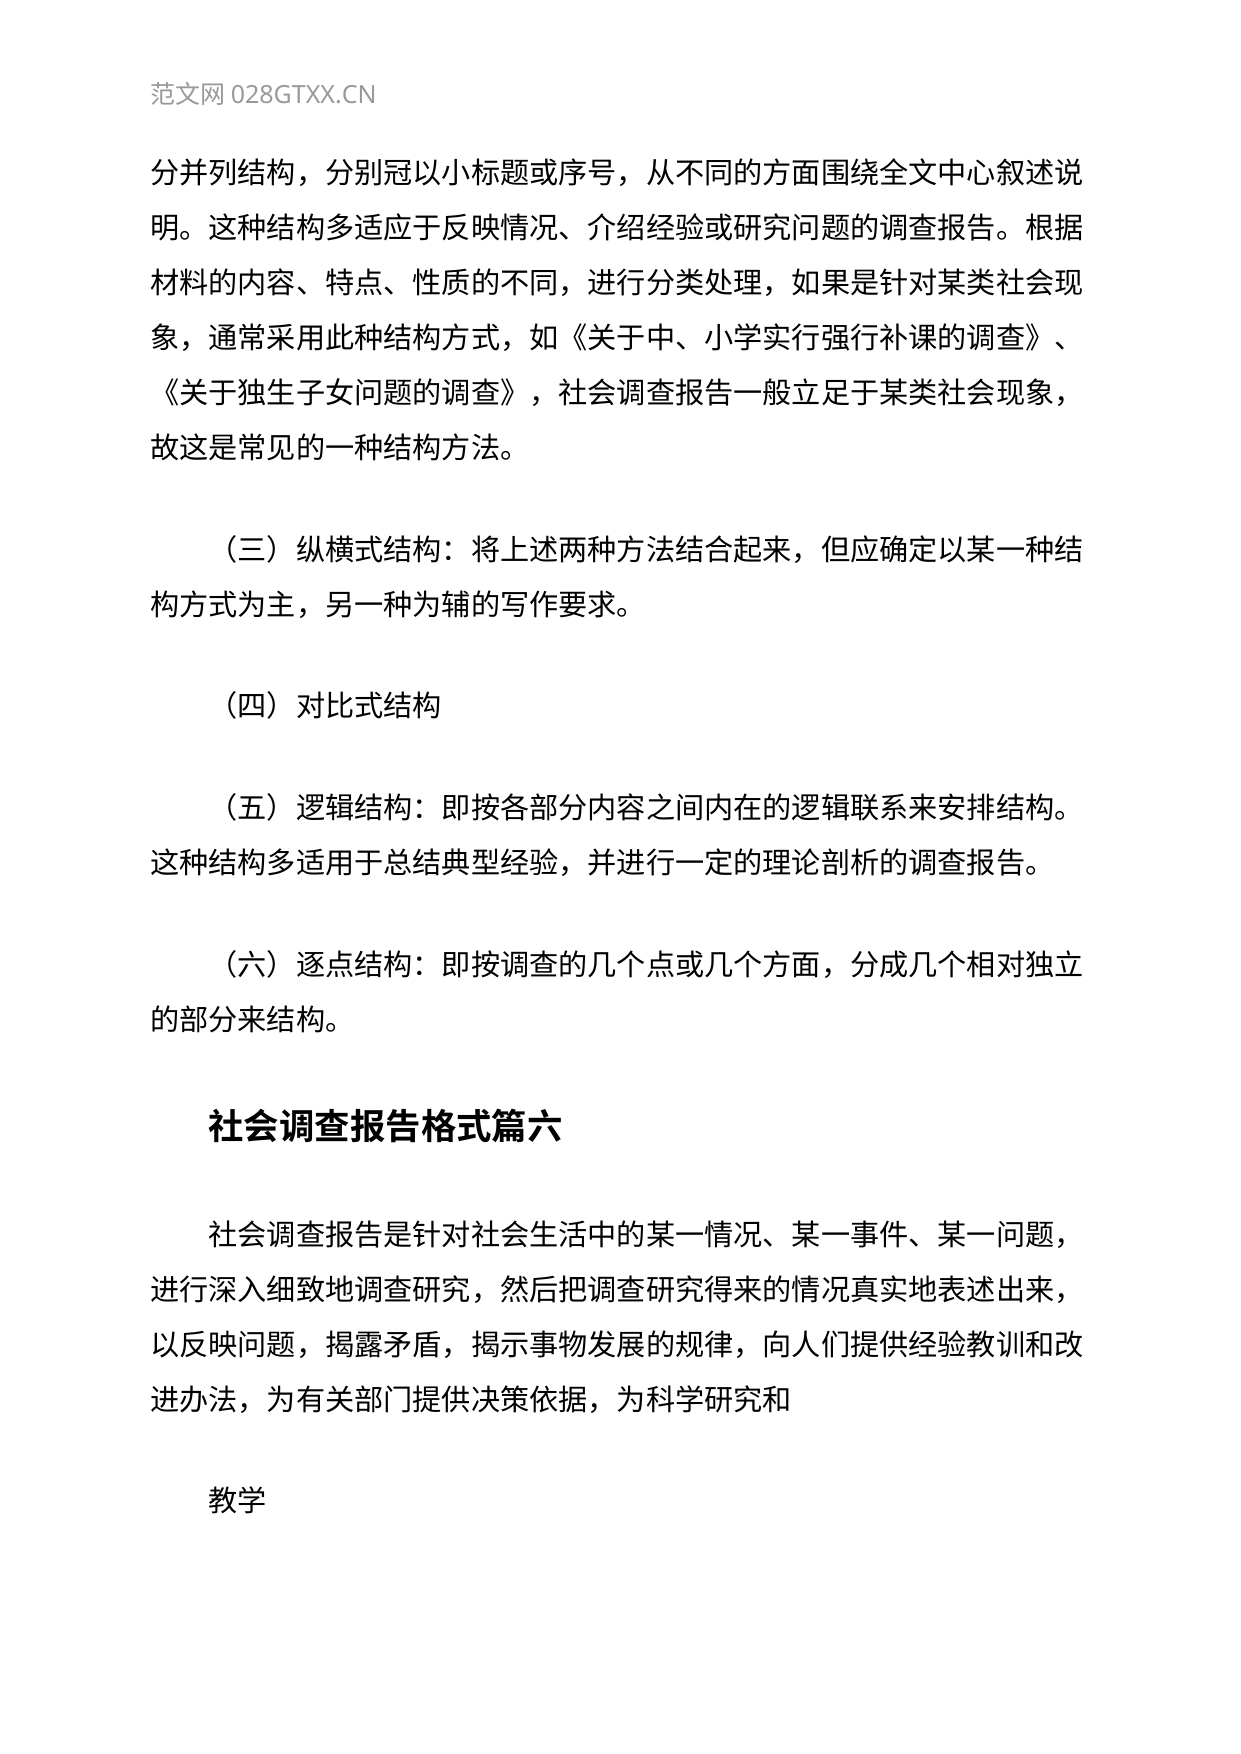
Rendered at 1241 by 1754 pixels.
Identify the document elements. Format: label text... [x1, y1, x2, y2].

text 教学 [150, 1478, 1090, 1520]
text （四）对比式结构 [150, 683, 1090, 725]
text 社会调查报告格式篇六 [150, 1098, 1090, 1149]
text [150, 150, 1090, 467]
text 社会调查报告是针对社会生活中的某一情况、某一事件、某一问题，进行深入细致地调查研究，然后把调查研究得来的情况真实地表述出来，以反映问题，揭露矛盾，揭示事物发展的规律，向人们提供经验教训和改进办法，为有关部门提供决策依据，为科学研究和 [150, 1211, 1090, 1418]
text （六）逐点结构：即按调查的几个点或几个方面，分成几个相对独立的部分来结构。 [150, 941, 1090, 1038]
text （五）逻辑结构：即按各部分内容之间内在的逻辑联系来安排结构。这种结构多适用于总结典型经验，并进行一定的理论剖析的调查报告。 [150, 785, 1090, 882]
text （三）纵横式结构：将上述两种方法结合起来，但应确定以某一种结构方式为主，另一种为辅的写作要求。 [150, 526, 1090, 623]
